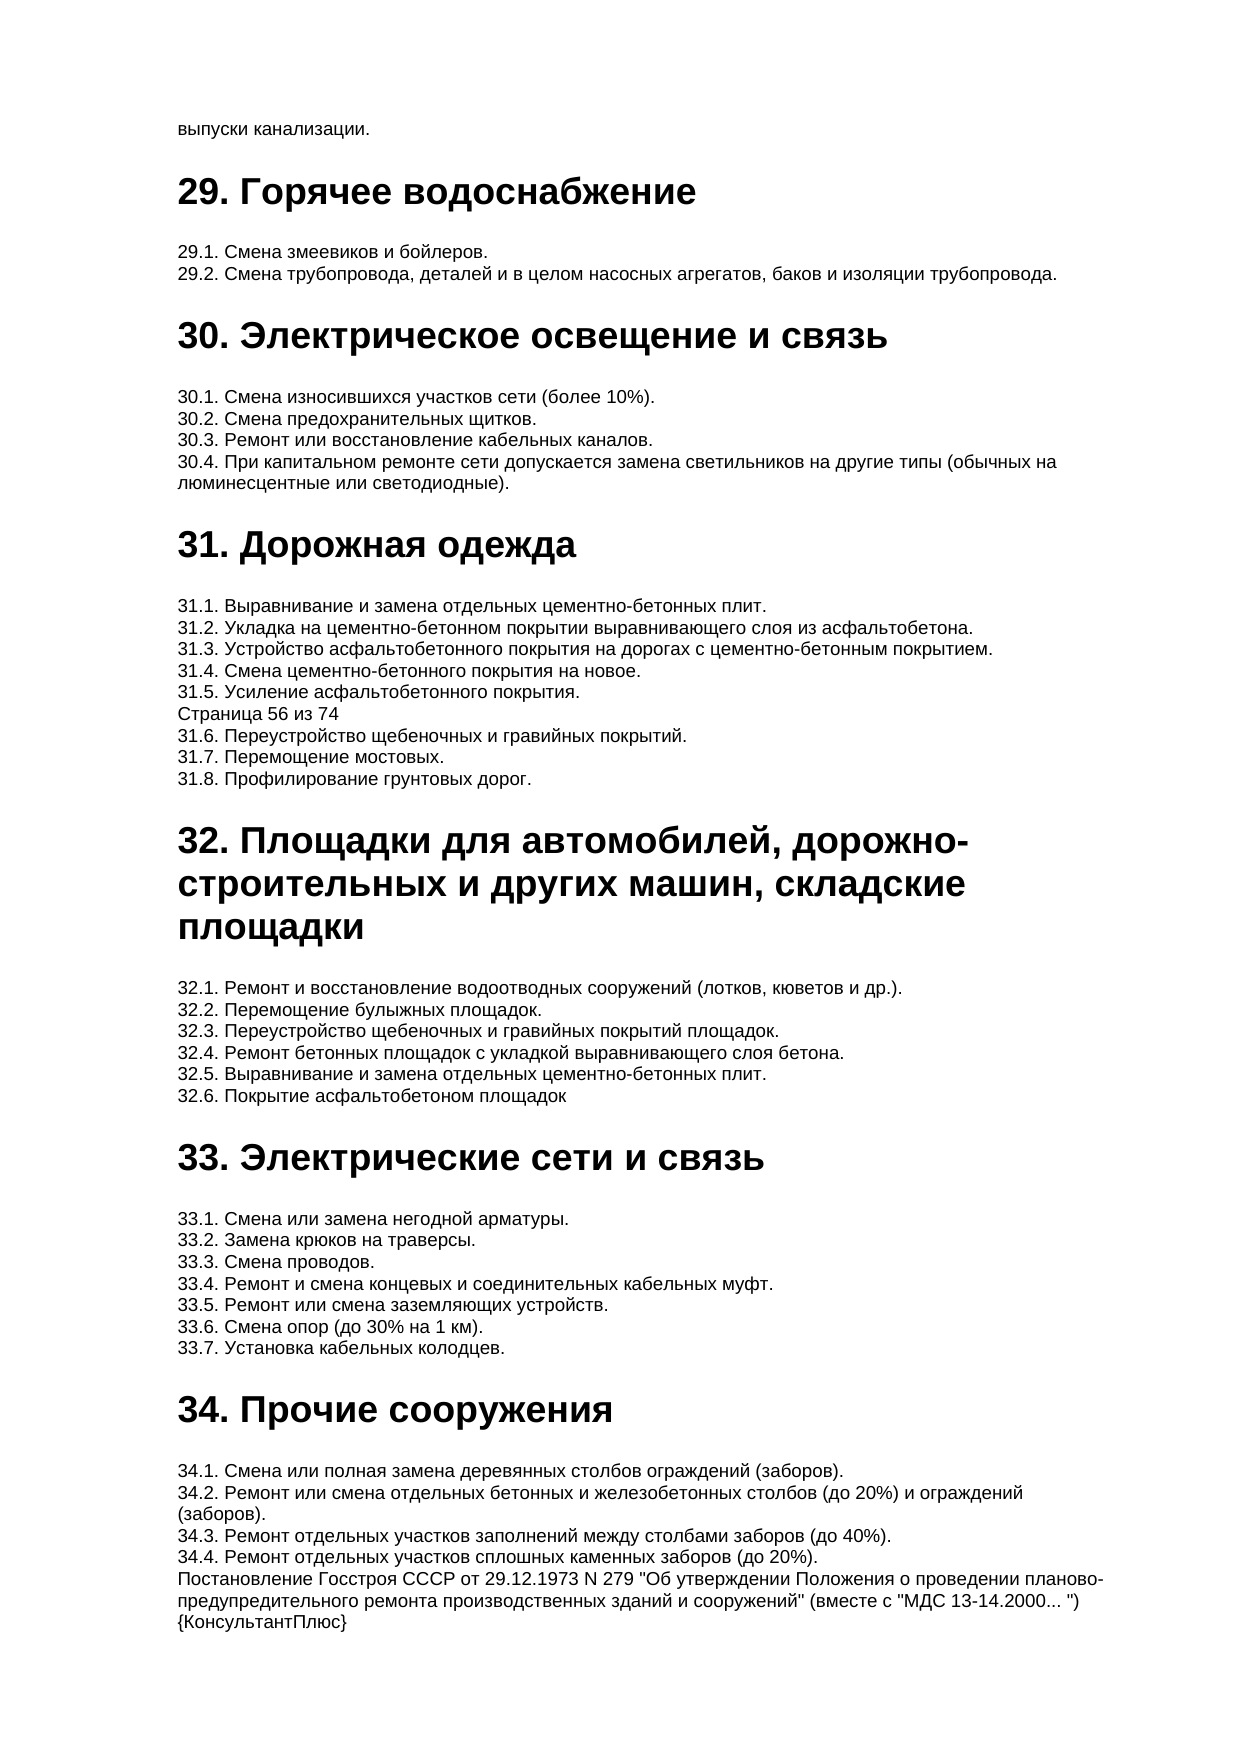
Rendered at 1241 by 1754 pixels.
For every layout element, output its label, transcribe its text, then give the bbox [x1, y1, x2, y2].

text люминесцентные или светодиодные). [177, 472, 1152, 493]
text 31.5. Усиление асфальтобетонного покрытия. [177, 681, 1152, 703]
text {КонсультантПлюс} [177, 1611, 1152, 1632]
text 32. Площадки для автомобилей, дорожно-строительных и других машин, складские площадки [177, 818, 1152, 948]
text 30. Электрическое освещение и связь [177, 313, 1152, 357]
text 33.1. Смена или замена негодной арматуры. [177, 1208, 1152, 1229]
text предупредительного ремонта производственных зданий и сооружений" (вместе с "МДС 13-14.2000... ") [177, 1589, 1152, 1611]
text 30.1. Смена износившихся участков сети (более 10%). [177, 386, 1152, 407]
text 33.3. Смена проводов. [177, 1251, 1152, 1272]
text 31.6. Переустройство щебеночных и гравийных покрытий. [177, 724, 1152, 746]
text 34.1. Смена или полная замена деревянных столбов ограждений (заборов). [177, 1460, 1152, 1482]
text 33.7. Установка кабельных колодцев. [177, 1337, 1152, 1358]
text 32.2. Перемощение булыжных площадок. [177, 998, 1152, 1020]
text 32.6. Покрытие асфальтобетоном площадок [177, 1084, 1152, 1106]
text 32.3. Переустройство щебеночных и гравийных покрытий площадок. [177, 1020, 1152, 1041]
text 31.4. Смена цементно-бетонного покрытия на новое. [177, 660, 1152, 681]
text 34.2. Ремонт или смена отдельных бетонных и железобетонных столбов (до 20%) и ограждений [177, 1482, 1152, 1503]
text (заборов). [177, 1503, 1152, 1525]
text 31.8. Профилирование грунтовых дорог. [177, 767, 1152, 789]
text Страница 56 из 74 [177, 703, 1152, 724]
text 33.5. Ремонт или смена заземляющих устройств. [177, 1294, 1152, 1315]
text 32.1. Ремонт и восстановление водоотводных сооружений (лотков, кюветов и др.). [177, 977, 1152, 998]
text 31. Дорожная одежда [177, 523, 1152, 566]
text 33.6. Смена опор (до 30% на 1 км). [177, 1315, 1152, 1337]
text 33. Электрические сети и связь [177, 1135, 1152, 1178]
text выпуски канализации. [177, 118, 1152, 140]
text 32.5. Выравнивание и замена отдельных цементно-бетонных плит. [177, 1063, 1152, 1084]
text 30.4. При капитальном ремонте сети допускается замена светильников на другие типы (обычных на [177, 450, 1152, 472]
text 29. Горячее водоснабжение [177, 169, 1152, 212]
text 31.1. Выравнивание и замена отдельных цементно-бетонных плит. [177, 595, 1152, 617]
text 34. Прочие сооружения [177, 1388, 1152, 1431]
text 34.4. Ремонт отдельных участков сплошных каменных заборов (до 20%). [177, 1546, 1152, 1568]
text 32.4. Ремонт бетонных площадок с укладкой выравнивающего слоя бетона. [177, 1041, 1152, 1063]
text 31.3. Устройство асфальтобетонного покрытия на дорогах с цементно-бетонным покрытием. [177, 638, 1152, 660]
text 31.2. Укладка на цементно-бетонном покрытии выравнивающего слоя из асфальтобетона. [177, 617, 1152, 638]
text 30.3. Ремонт или восстановление кабельных каналов. [177, 429, 1152, 450]
text 33.4. Ремонт и смена концевых и соединительных кабельных муфт. [177, 1272, 1152, 1294]
text 34.3. Ремонт отдельных участков заполнений между столбами заборов (до 40%). [177, 1525, 1152, 1546]
text 29.2. Смена трубопровода, деталей и в целом насосных агрегатов, баков и изоляции трубопровода. [177, 263, 1152, 284]
text 29.1. Смена змеевиков и бойлеров. [177, 241, 1152, 263]
text 30.2. Смена предохранительных щитков. [177, 407, 1152, 429]
text 33.2. Замена крюков на траверсы. [177, 1229, 1152, 1251]
text Постановление Госстроя СССР от 29.12.1973 N 279 "Об утверждении Положения о проведении планово- [177, 1568, 1152, 1589]
text 31.7. Перемощение мостовых. [177, 746, 1152, 767]
